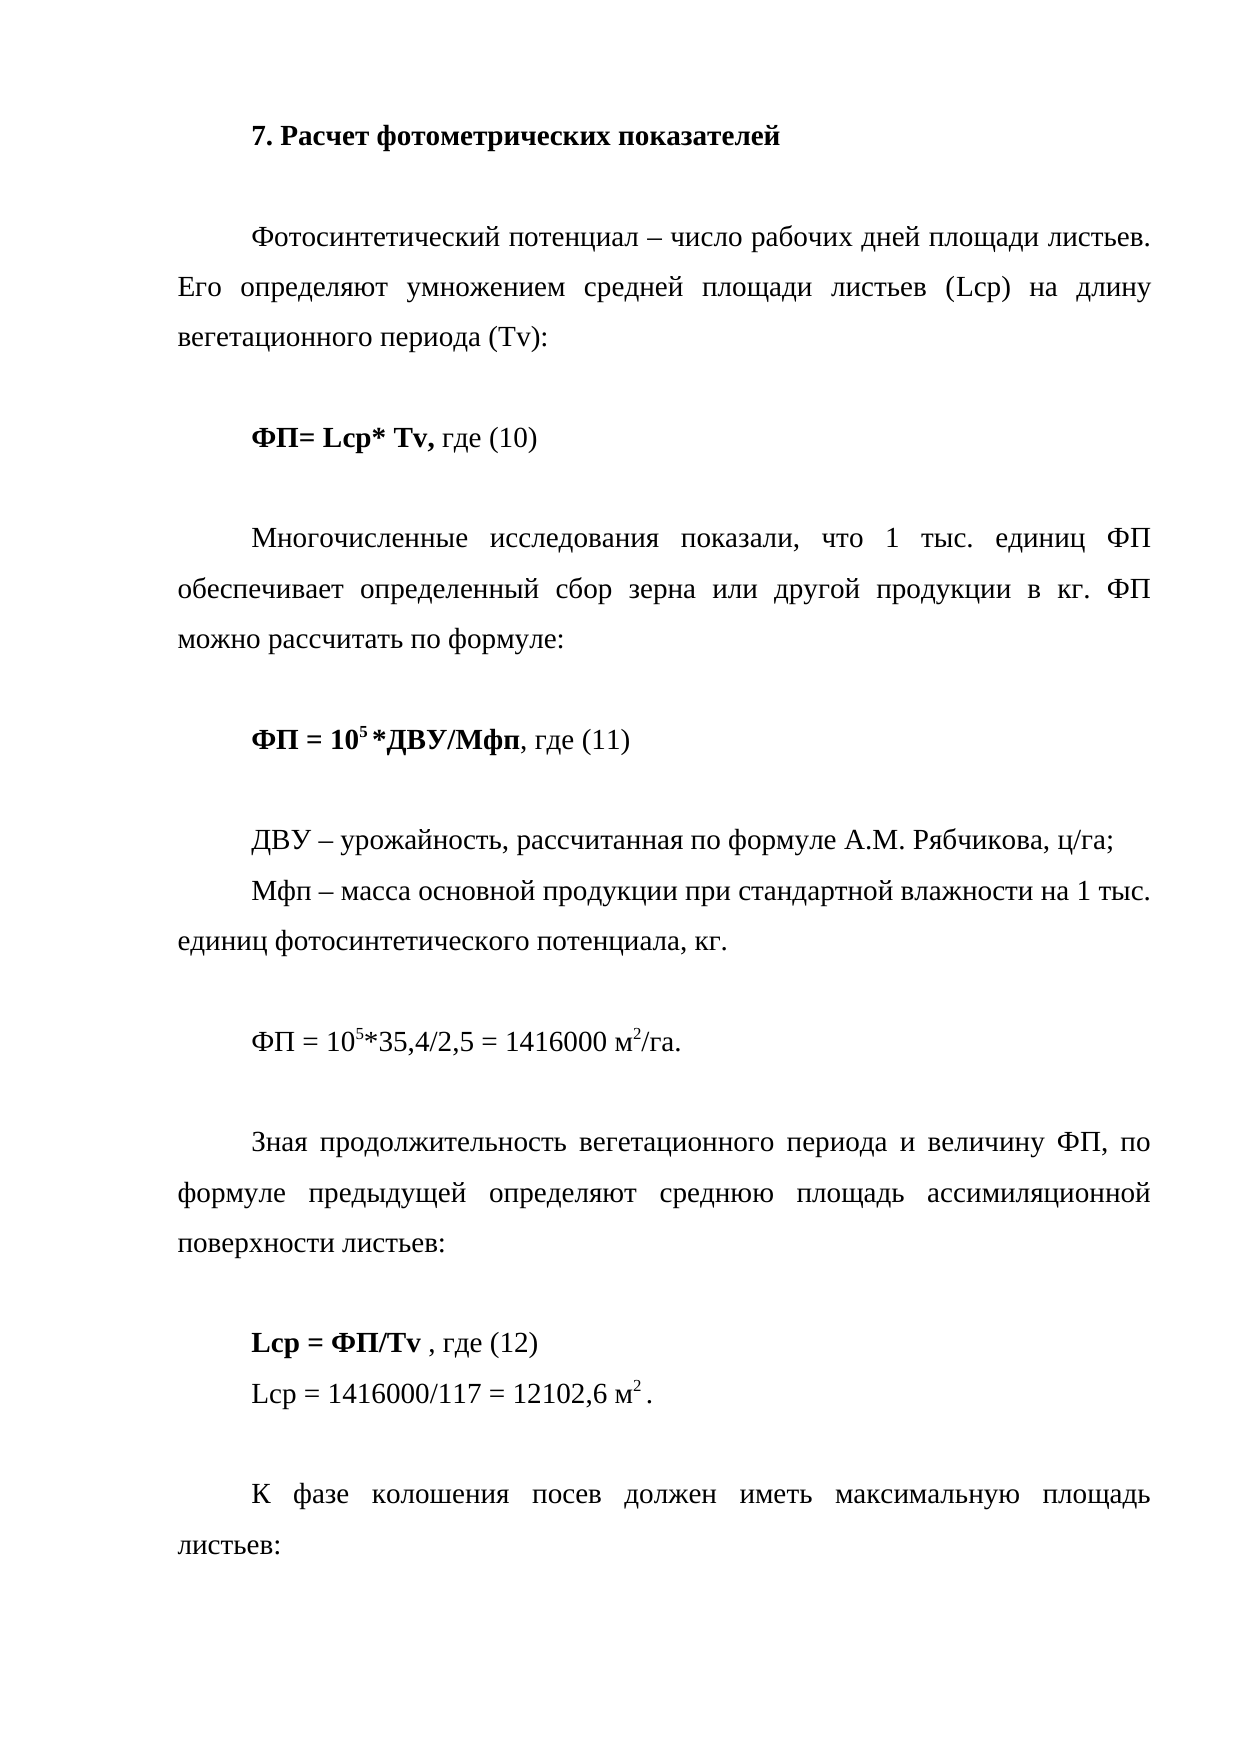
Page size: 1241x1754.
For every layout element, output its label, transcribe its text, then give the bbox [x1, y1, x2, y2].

text Lср = 1416000/117 = 12102,6 м2 . [177, 1376, 1152, 1409]
text ФП = 105 *ДВУ/Мфп, где (11) [177, 722, 1152, 755]
text Lср = ФП/Тv , где (12) [177, 1326, 1152, 1359]
text ДВУ – урожайность, рассчитанная по формуле А.М. Рябчикова, ц/га; [177, 822, 1152, 856]
text Мфп – масса основной продукции при стандартной влажности на 1 тыс. единиц фотосинтетического потенциала, кг. [177, 873, 1152, 957]
text К фазе колошения посев должен иметь максимальную площадь листьев: [177, 1477, 1152, 1560]
text ФП= Lср* Тv, где (10) [177, 420, 1152, 453]
text Многочисленные исследования показали, что 1 тыс. единиц ФП обеспечивает определенный сбор зерна или другой продукции в кг. ФП можно рассчитать по формуле: [177, 521, 1152, 655]
text 7. Расчет фотометрических показателей [177, 118, 1152, 152]
text ФП = 105*35,4/2,5 = 1416000 м2/га. [177, 1024, 1152, 1057]
text Фотосинтетический потенциал – число рабочих дней площади листьев. Его определяют умножением средней площади листьев (Lср) на длину вегетационного периода (Тv): [177, 219, 1152, 353]
text Зная продолжительность вегетационного периода и величину ФП, по формуле предыдущей определяют среднюю площадь ассимиляционной поверхности листьев: [177, 1124, 1152, 1258]
